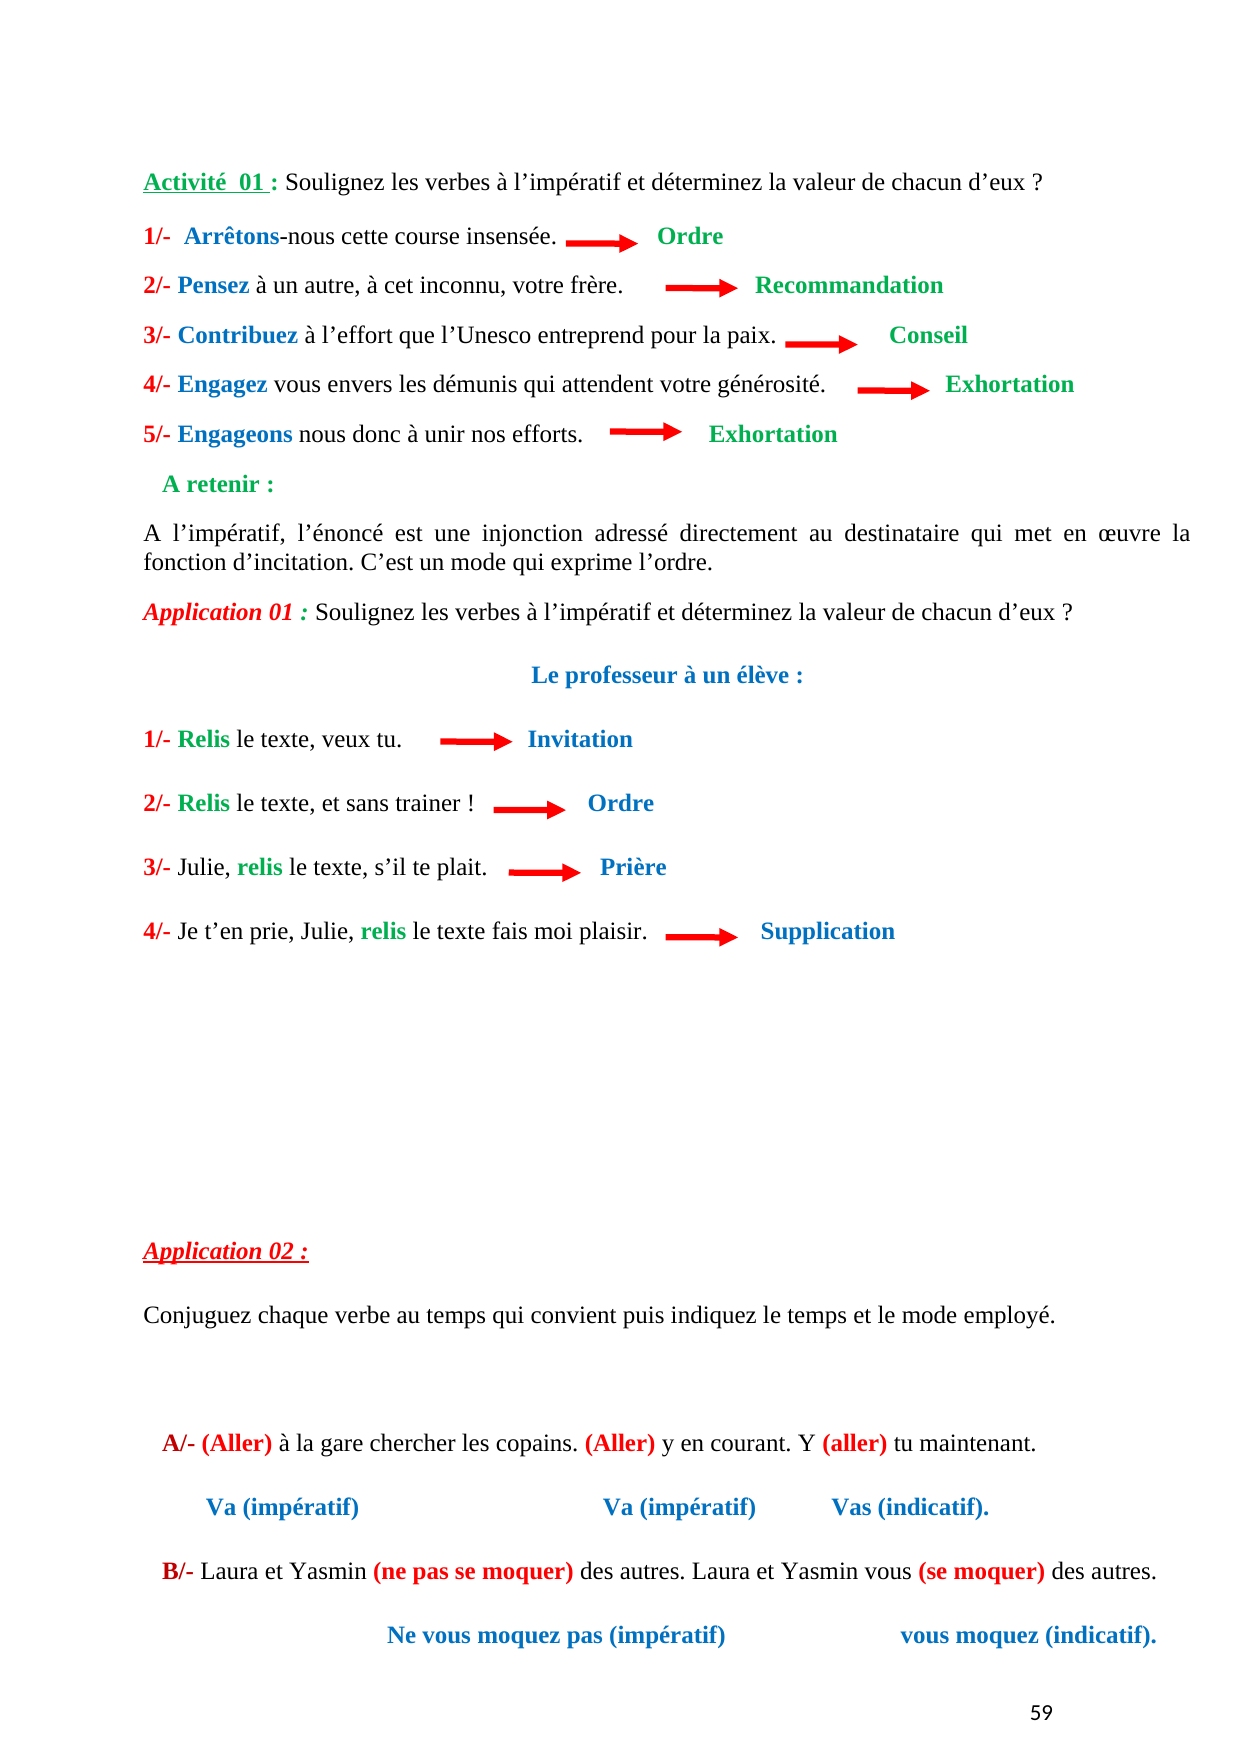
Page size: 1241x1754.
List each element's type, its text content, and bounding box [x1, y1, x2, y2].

text Conjuguez chaque verbe au temps qui convient puis indiquez le temps et le mode employé. [143, 1300, 1177, 1329]
text 1/- Relis le texte, veux tu. Invitation [143, 724, 1192, 753]
text A/- (Aller) à la gare chercher les copains. (Aller) y en courant. Y (aller) tu maintenant. [143, 1428, 1177, 1457]
text A l’impératif, l’énoncé est une injonction adressé directement au destinataire qui met en œuvre la fonction d’incitation. C’est un mode qui exprime l’ordre. [143, 518, 1192, 576]
text B/- Laura et Yasmin (ne pas se moquer) des autres. Laura et Yasmin vous (se moquer) des autres. [143, 1556, 1177, 1585]
text 4/- Je t’en prie, Julie, relis le texte fais moi plaisir. Supplication [143, 916, 1192, 945]
text Application 01 : Soulignez les verbes à l’impératif et déterminez la valeur de chacun d’eux ? [143, 597, 1192, 625]
text Va (impératif) Va (impératif) Vas (indicatif). [143, 1492, 1177, 1521]
text 2/- Pensez à un autre, à cet inconnu, votre frère. Recommandation [143, 270, 1192, 299]
text Activité 01 : Soulignez les verbes à l’impératif et déterminez la valeur de chacun d’eux ? [143, 167, 1192, 196]
text 4/- Engagez vous envers les démunis qui attendent votre générosité. Exhortation [143, 369, 1192, 398]
text A retenir : [143, 469, 1192, 497]
text 5/- Engageons nous donc à unir nos efforts. Exhortation [143, 419, 1192, 448]
text Le professeur à un élève : [143, 661, 1192, 689]
text Application 02 : [143, 1236, 1177, 1265]
text 3/- Contribuez à l’effort que l’Unesco entreprend pour la paix. Conseil [143, 320, 1192, 349]
text 2/- Relis le texte, et sans trainer ! Ordre [143, 788, 1192, 817]
text 1/- Arrêtons-nous cette course insensée. Ordre [143, 221, 1192, 249]
text 3/- Julie, relis le texte, s’il te plait. Prière [143, 852, 1192, 881]
text Ne vous moquez pas (impératif) vous moquez (indicatif). [143, 1620, 1177, 1649]
